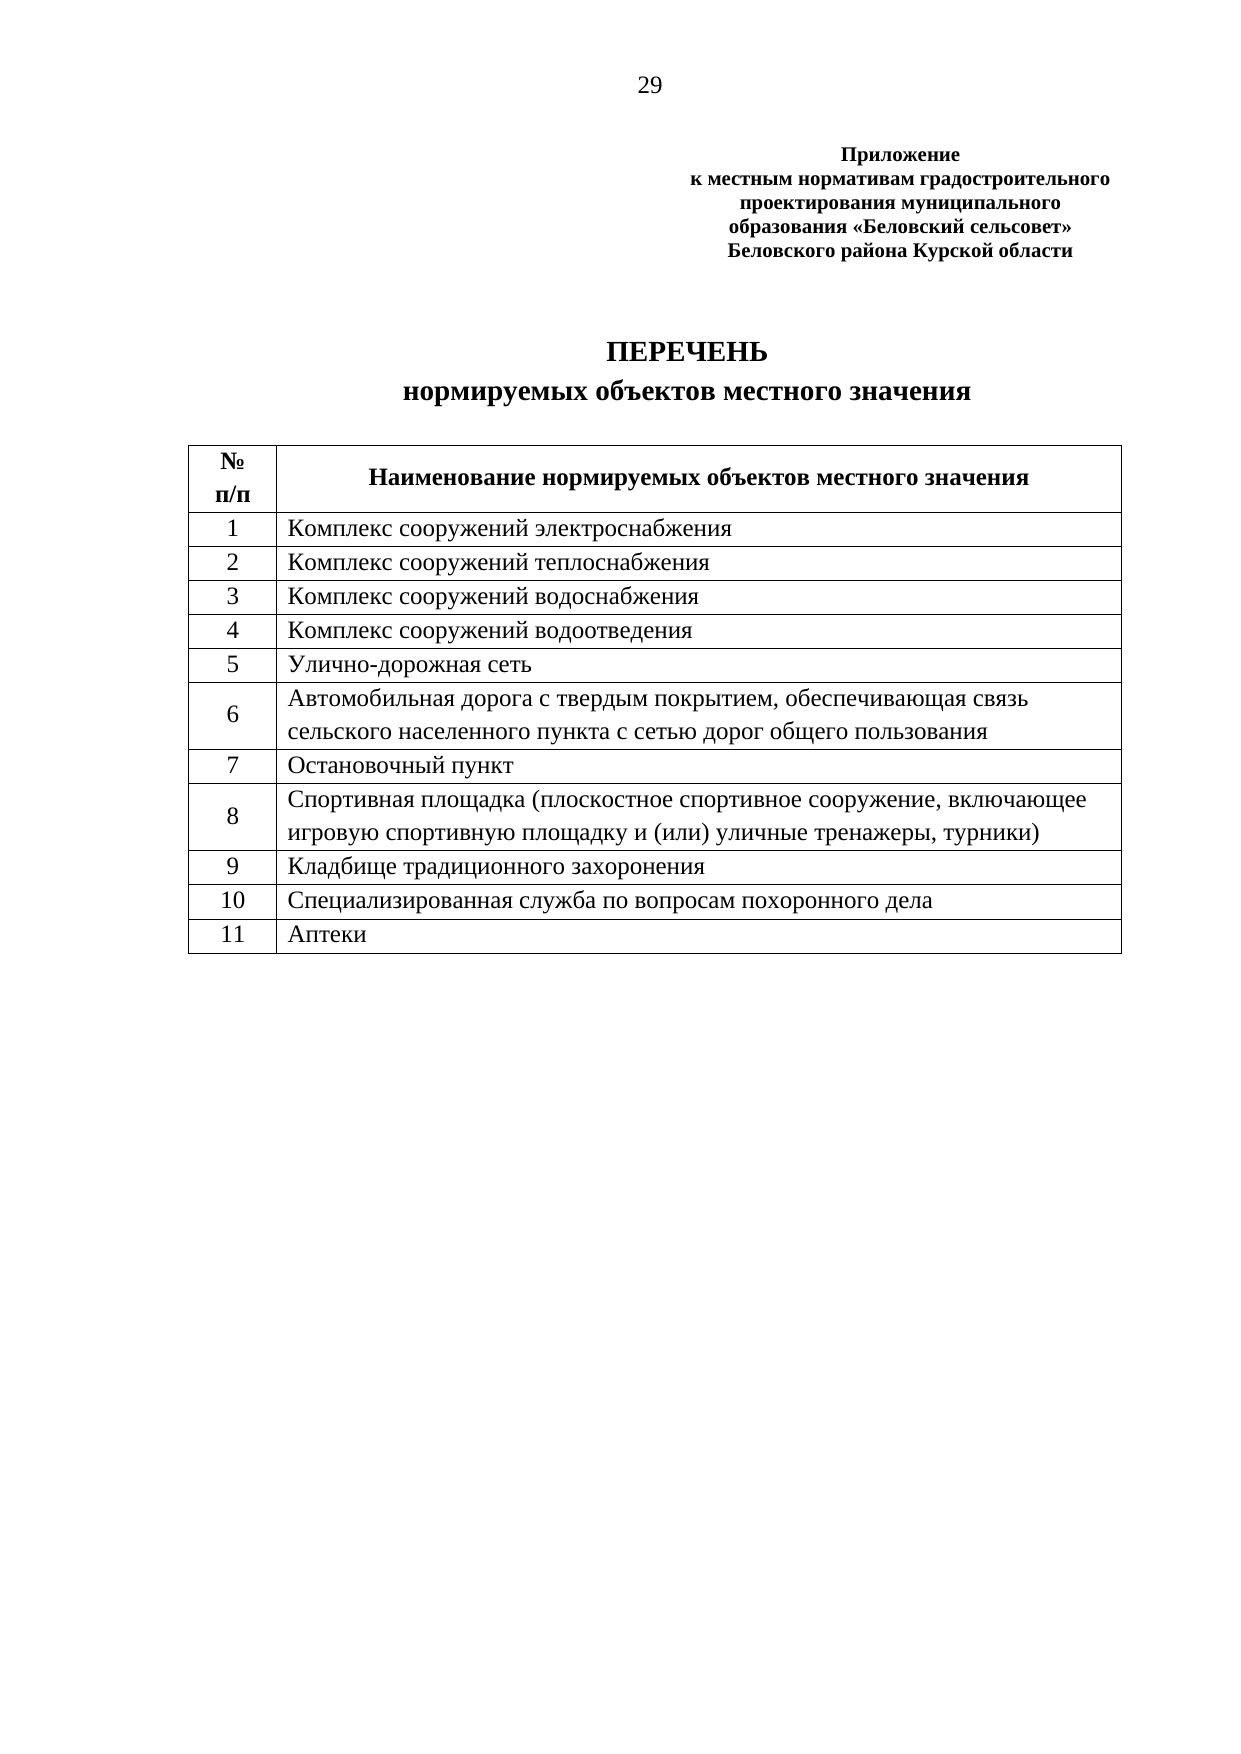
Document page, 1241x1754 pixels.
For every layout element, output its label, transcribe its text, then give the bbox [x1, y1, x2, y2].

table_cell 3 [189, 581, 276, 614]
table_cell 5 [189, 649, 276, 682]
table_cell Кладбище традиционного захоронения [277, 851, 1121, 884]
table_cell 8 [189, 784, 276, 850]
table_cell 7 [189, 750, 276, 783]
table_cell Комплекс сооружений водоотведения [277, 615, 1121, 648]
table_cell 9 [189, 851, 276, 884]
table_header № п/п [189, 446, 276, 512]
table_cell 6 [189, 683, 276, 749]
table_cell 2 [189, 547, 276, 580]
table_cell Специализированная служба по вопросам похоронного дела [277, 885, 1121, 918]
table_cell Аптеки [277, 920, 1121, 952]
table_header Приложение к местным нормативам градостроительного проектирования муниципального образования «Беловский сельсовет» Беловского района Курской области [664, 118, 1136, 262]
table_cell 1 [189, 513, 276, 546]
table_header Наименование нормируемых объектов местного значения [277, 446, 1121, 512]
table_cell Комплекс сооружений водоснабжения [277, 581, 1121, 614]
table_cell 4 [189, 615, 276, 648]
table_cell Остановочный пункт [277, 750, 1121, 783]
table_cell 10 [189, 885, 276, 918]
text нормируемых объектов местного значения [252, 373, 1122, 407]
table_cell Улично-дорожная сеть [277, 649, 1121, 682]
table_cell Комплекс сооружений электроснабжения [277, 513, 1121, 546]
text ПЕРЕЧЕНЬ [252, 334, 1122, 368]
table_cell Спортивная площадка (плоскостное спортивное сооружение, включающее игровую спортивную площадку и (или) уличные тренажеры, турники) [277, 784, 1121, 850]
table_cell 11 [189, 920, 276, 952]
table_cell Комплекс сооружений теплоснабжения [277, 547, 1121, 580]
table_cell Автомобильная дорога с твердым покрытием, обеспечивающая связь сельского населенного пункта с сетью дорог общего пользования [277, 683, 1121, 749]
